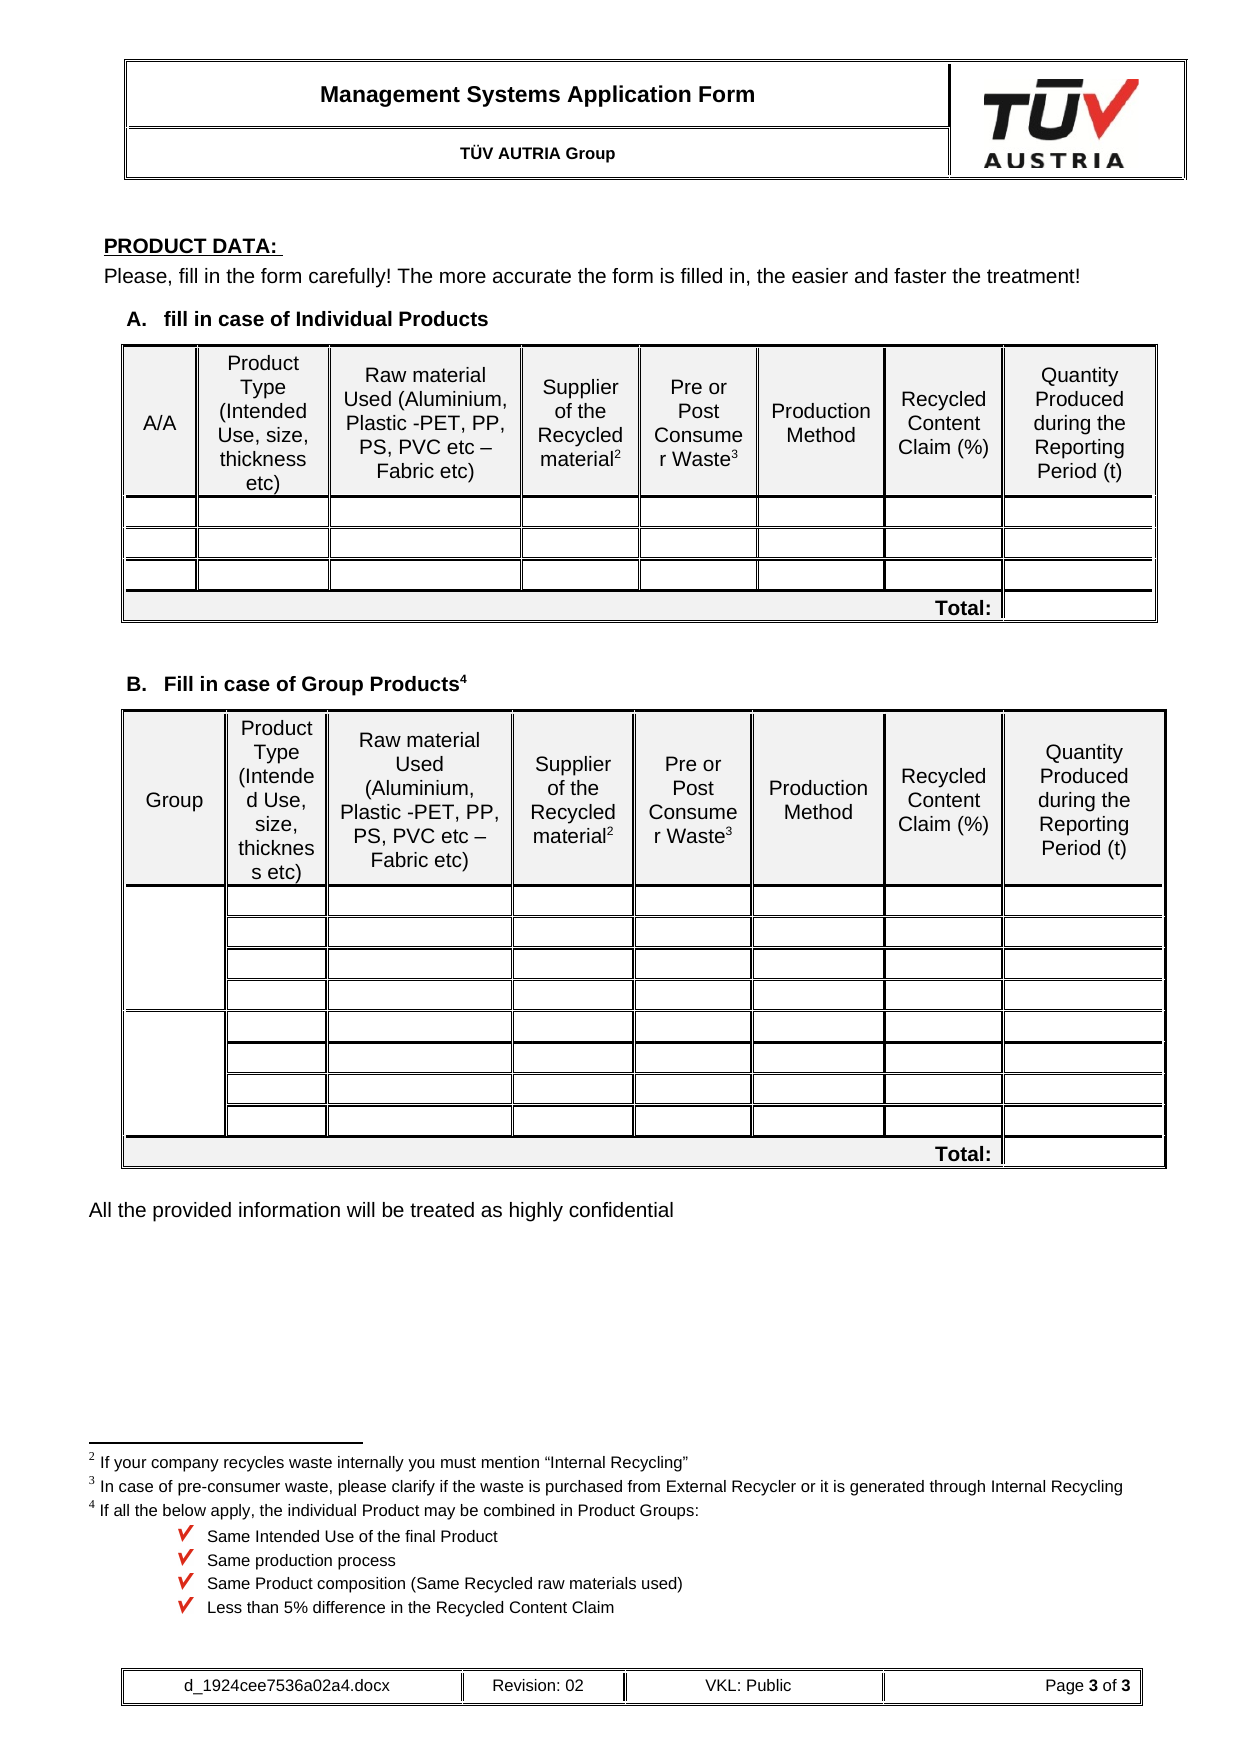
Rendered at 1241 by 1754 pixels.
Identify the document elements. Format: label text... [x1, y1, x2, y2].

table_cell [1005, 978, 1164, 1009]
table_cell [636, 1075, 750, 1103]
table_cell [636, 1012, 750, 1041]
table_cell [1005, 884, 1164, 915]
table_cell [641, 561, 756, 589]
table_cell [754, 981, 883, 1009]
table_cell [886, 1107, 1001, 1134]
table_cell [199, 529, 328, 557]
table_cell [124, 884, 224, 1009]
table_cell [886, 1044, 1001, 1072]
table_header Supplier of the Recycled material2 [512, 710, 634, 884]
table_cell [886, 498, 1001, 526]
table_cell [886, 1075, 1001, 1103]
picture [178, 1549, 194, 1566]
table_cell [1003, 946, 1165, 978]
table_cell [886, 950, 1001, 978]
table_cell [1005, 915, 1164, 946]
table_cell [124, 1009, 225, 1134]
table_cell [329, 1075, 511, 1103]
table_cell [641, 529, 756, 557]
table_cell [331, 561, 520, 589]
table_cell [1005, 1009, 1164, 1041]
table_cell [199, 498, 328, 526]
table_cell [514, 887, 632, 915]
table_cell [523, 529, 638, 557]
subtitle fill in case of Individual Products [126, 307, 1211, 331]
table_cell [641, 498, 756, 526]
table_header Supplier of the Recycled material [521, 345, 639, 494]
subtitle PRODUCT DATA: [89, 234, 1181, 258]
table_cell [228, 1044, 325, 1072]
table_cell [329, 950, 511, 978]
table_cell [228, 887, 325, 915]
table_cell [514, 981, 632, 1009]
table_cell [523, 561, 638, 589]
table_header Production Method [758, 347, 884, 494]
table_cell [514, 950, 632, 978]
table_header Quantity Produced during the Reporting Period (t) [1003, 711, 1164, 884]
table_cell [514, 1075, 632, 1103]
table_cell [199, 561, 328, 589]
table_cell [636, 950, 750, 978]
table_cell [754, 887, 883, 915]
table_cell [329, 887, 511, 915]
picture [178, 1573, 194, 1590]
table_cell [636, 918, 750, 946]
table_cell [228, 1012, 325, 1041]
table_header Product Type (Intended Use, size, thickness etc) [197, 346, 329, 494]
table_cell Total: [123, 1135, 1003, 1166]
table_header Recycled Content Claim (%) [885, 712, 1003, 884]
table_cell [514, 1044, 632, 1072]
table_cell [754, 1107, 883, 1134]
table_cell [228, 918, 325, 946]
table_cell [1005, 1072, 1164, 1103]
table_cell [514, 1107, 632, 1134]
table_header Pre or Post Consumer Waste3 [634, 711, 752, 884]
table_header Pre or Post Consumer Waste [639, 345, 757, 494]
table_cell [636, 1044, 750, 1072]
table_cell [329, 981, 511, 1009]
table_cell [759, 498, 883, 526]
table_cell [886, 887, 1001, 915]
table_cell [1005, 526, 1155, 557]
table_cell [331, 498, 520, 526]
table_cell [1005, 1041, 1165, 1072]
subtitle Fill in case of Group Products [126, 672, 1211, 696]
picture [982, 79, 1139, 167]
table_cell [329, 1044, 511, 1072]
table_cell [228, 1107, 325, 1134]
table_cell [636, 887, 750, 915]
table_cell [329, 918, 511, 946]
table_cell [886, 529, 1001, 557]
table_cell [124, 526, 196, 557]
table_cell [1003, 589, 1155, 620]
table_cell [228, 1075, 325, 1103]
table_header Product Type (Intended Use, size, thickness etc) [226, 711, 327, 884]
table_cell [523, 498, 638, 526]
table_header Raw material Used (Aluminium, Plastic -PET, PP, PS, PVC etc – Fabric etc) [329, 345, 521, 494]
table_cell [754, 918, 883, 946]
table_cell [514, 1012, 632, 1041]
table_header Group [124, 712, 226, 884]
table_cell [514, 918, 632, 946]
table_cell [1003, 1135, 1165, 1166]
text All the provided information will be treated as highly confidential [89, 1198, 1181, 1222]
table_cell [636, 981, 750, 1009]
table_cell [329, 1012, 511, 1041]
table_cell [759, 529, 883, 557]
table_cell [228, 950, 325, 978]
table_cell [1005, 495, 1156, 526]
table_cell [886, 918, 1001, 946]
table_cell Total: [124, 589, 1003, 620]
table_cell [228, 981, 325, 1009]
picture [178, 1597, 194, 1614]
table_header Production Method [752, 711, 884, 884]
subtitle Please, fill in the form carefully! The more accurate the form is filled in, the easier and faster the treatment! [89, 264, 1181, 288]
table_cell [759, 561, 883, 589]
table_cell [331, 529, 520, 557]
table_cell [123, 495, 195, 526]
table_cell [886, 1012, 1001, 1041]
table_header Raw material Used (Aluminium, Plastic -PET, PP, PS, PVC etc – Fabric etc) [327, 711, 512, 884]
table_cell [754, 1012, 883, 1041]
table_cell [754, 1075, 883, 1103]
table_cell [886, 561, 1001, 589]
table_cell [1003, 1103, 1165, 1134]
table_cell [329, 1107, 511, 1134]
table_cell [754, 1044, 883, 1072]
table_header A/A [124, 347, 197, 494]
table_header Recycled Content Claim (%) [885, 347, 1003, 494]
picture [178, 1525, 194, 1542]
table_cell [754, 950, 883, 978]
table_cell [124, 557, 196, 589]
table_cell [636, 1107, 750, 1134]
table_cell [1005, 557, 1155, 589]
table_header Quantity Produced during the Reporting Period (t) [1003, 346, 1155, 494]
table_cell [886, 981, 1001, 1009]
